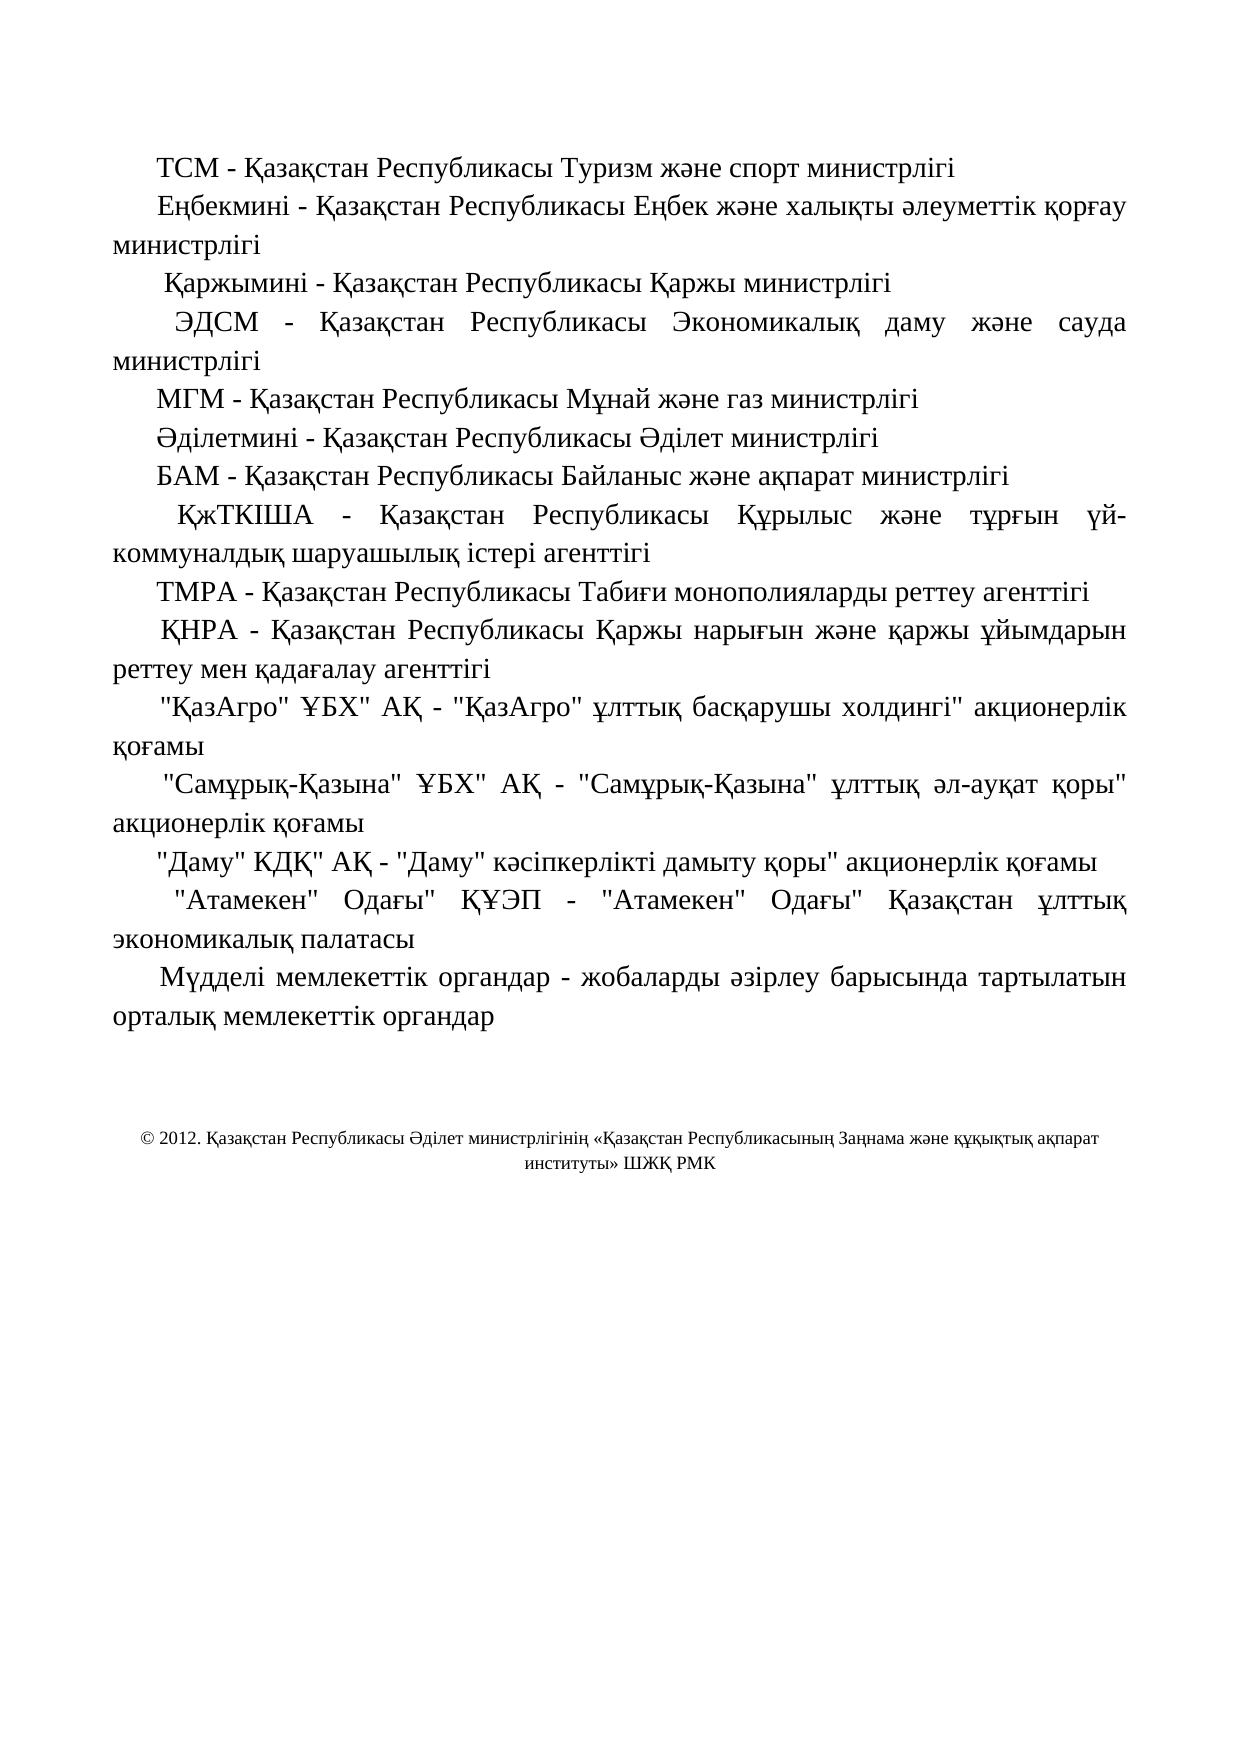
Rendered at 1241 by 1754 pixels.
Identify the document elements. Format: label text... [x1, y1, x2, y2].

text ҚHPA - Қазақстан Республикасы Қаржы нарығын және қаржы ұйымдарын реттеу мен қадағалау агенттігі [112, 612, 1128, 684]
text "Самұрық-Қазына" ҰБХ" АҚ - "Самұрық-Қазына" ұлттық әл-ауқат қоры" акционерлік қоғамы [112, 767, 1128, 839]
text ТСМ - Қазақстан Республикасы Туризм және спорт министрлігі [112, 150, 1128, 183]
text "Даму" КДҚ" АҚ - "Даму" кәсіпкерлікті дамыту қоры" акционерлік қоғамы [112, 844, 1128, 877]
text "Атамекен" Одағы" ҚҰЭП - "Атамекен" Одағы" Қазақстан ұлттық экономикалық палатасы [112, 882, 1128, 954]
text БАМ - Қазақстан Республикасы Байланыс және ақпарат министрлігі [112, 458, 1128, 492]
text ТМPA - Қазақстан Республикасы Табиғи монополияларды реттеу агенттігі [112, 574, 1128, 607]
text © 2012. Қазақстан Республикасы Әділет министрлігінің «Қазақстан Республикасының Заңнама және құқықтық ақпарат институты» ШЖҚ РМК [112, 1127, 1128, 1173]
text ЭДСМ - Қазақстан Республикасы Экономикалық даму және сауда министрлігі [112, 304, 1128, 376]
text МГМ - Қазақстан Республикасы Мұнай және газ министрлігі [112, 381, 1128, 415]
text Әділетмині - Қазақстан Республикасы Әділет министрлігі [112, 420, 1128, 453]
text Еңбекмині - Қазақстан Республикасы Еңбек және халықты әлеуметтік қорғау министрлігі [112, 188, 1128, 261]
text Қаржымині - Қазақстан Республикасы Қаржы министрлігі [112, 266, 1128, 299]
text "ҚазАгро" ҰБХ" АҚ - "ҚазАгро" ұлттық басқарушы холдингі" акционерлік қоғамы [112, 689, 1128, 762]
text Мүдделі мемлекеттік органдар - жобаларды әзірлеу барысында тартылатын орталық мемлекеттік органдар [112, 959, 1128, 1031]
text ҚжТКІША - Қазақстан Республикасы Құрылыс және тұрғын үй-коммуналдық шаруашылық істері агенттігі [112, 497, 1128, 569]
